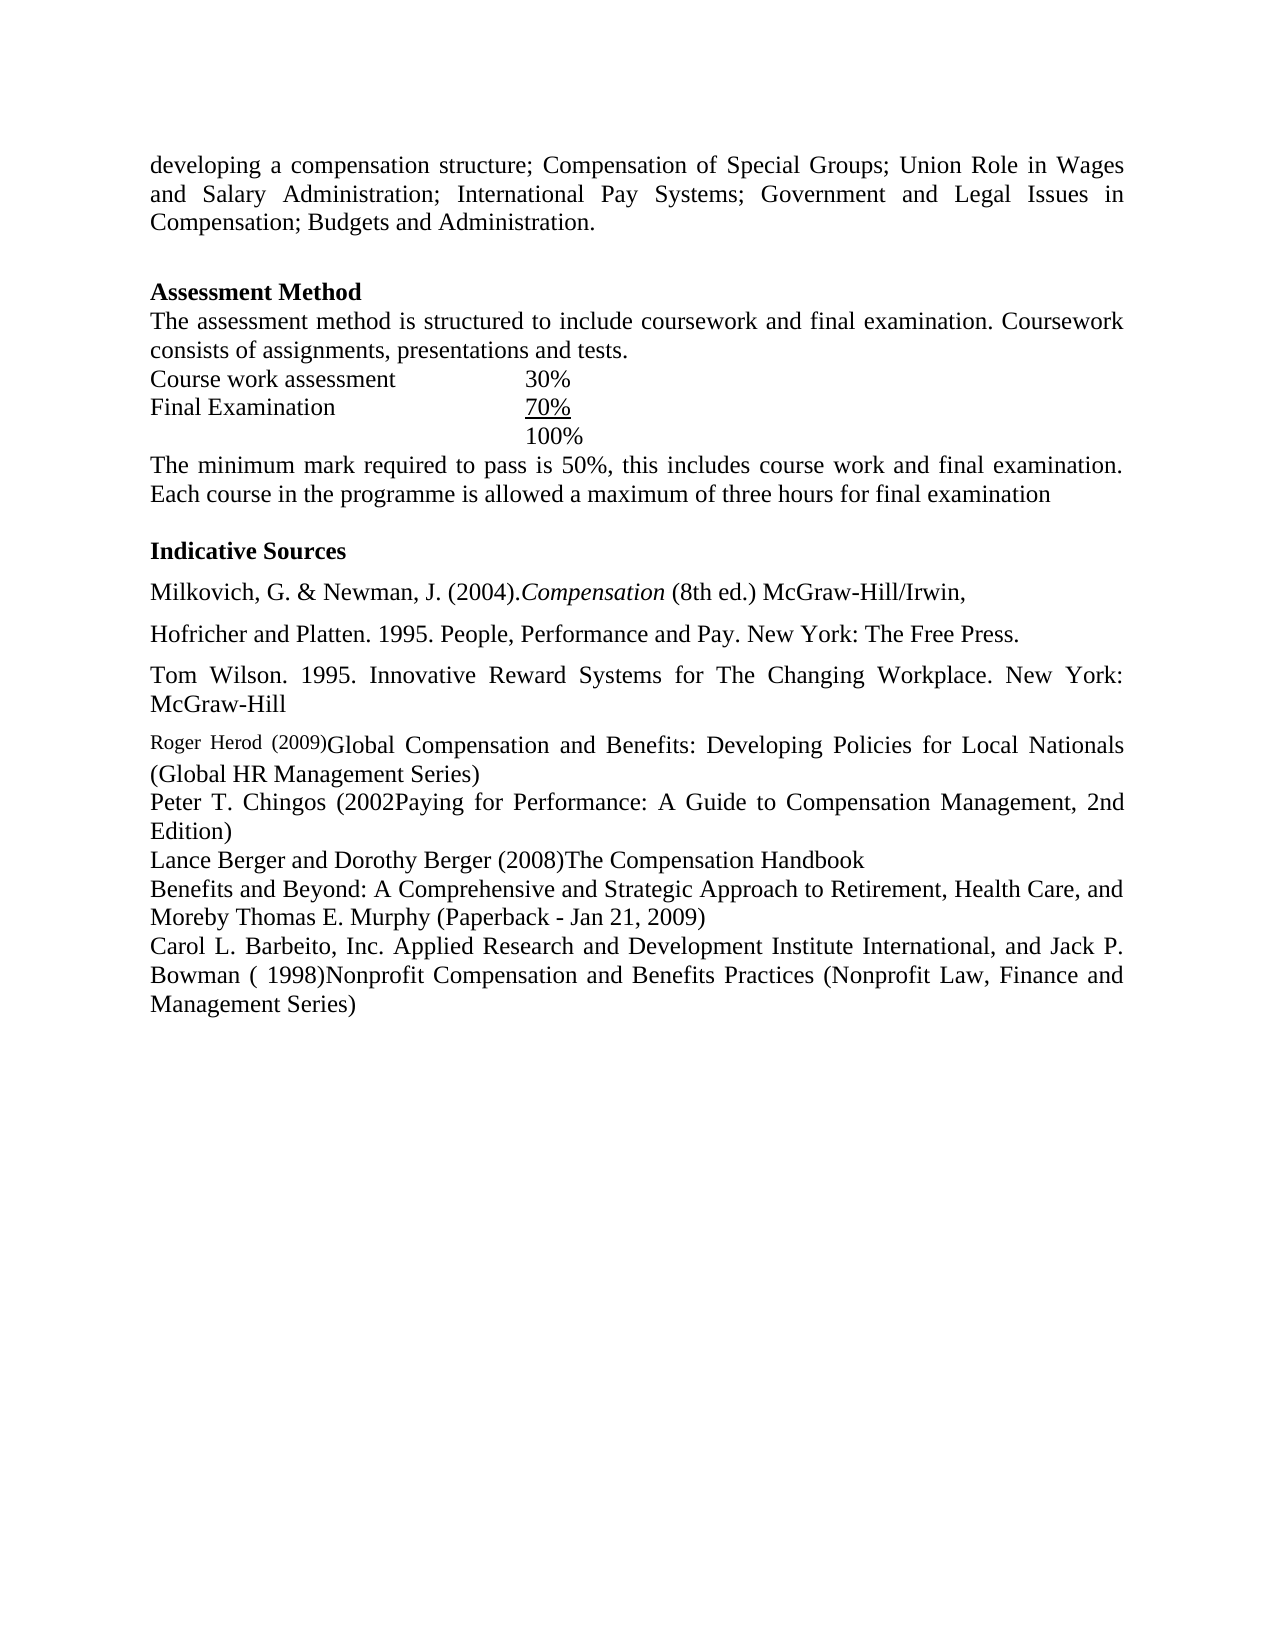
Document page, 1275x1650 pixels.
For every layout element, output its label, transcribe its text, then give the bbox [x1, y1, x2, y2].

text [150, 150, 1125, 236]
text Milkovich, G. & Newman, J. (2004).Compensation (8th ed.) McGraw-Hill/Irwin, [150, 577, 1125, 606]
text Course work assessment 30% [150, 364, 1125, 392]
text 100% [150, 421, 1125, 450]
text Hofricher and Platten. 1995. People, Performance and Pay. New York: The Free Press. [150, 619, 1125, 647]
text Peter T. Chingos (2002Paying for Performance: A Guide to Compensation Management, 2nd Edition) [150, 787, 1125, 845]
text Lance Berger and Dorothy Berger (2008)The Compensation Handbook [150, 845, 1125, 874]
text Roger Herod (2009)Global Compensation and Benefits: Developing Policies for Local Nationals (Global HR Management Series) [150, 730, 1125, 787]
text Final Examination 70% [150, 392, 1125, 421]
text Carol L. Barbeito, Inc. Applied Research and Development Institute International, and Jack P. Bowman ( 1998)Nonprofit Compensation and Benefits Practices (Nonprofit Law, Finance and Management Series) [150, 931, 1125, 1017]
text Benefits and Beyond: A Comprehensive and Strategic Approach to Retirement, Health Care, and Moreby Thomas E. Murphy (Paperback - Jan 21, 2009) [150, 874, 1125, 931]
text The assessment method is structured to include coursework and final examination. Coursework consists of assignments, presentations and tests. [150, 306, 1125, 364]
text Assessment Method [150, 277, 1125, 306]
text Tom Wilson. 1995. Innovative Reward Systems for The Changing Workplace. New York: McGraw-Hill [150, 660, 1125, 717]
text The minimum mark required to pass is 50%, this includes course work and final examination. Each course in the programme is allowed a maximum of three hours for final examination [150, 450, 1125, 507]
text Indicative Sources [150, 536, 1125, 565]
